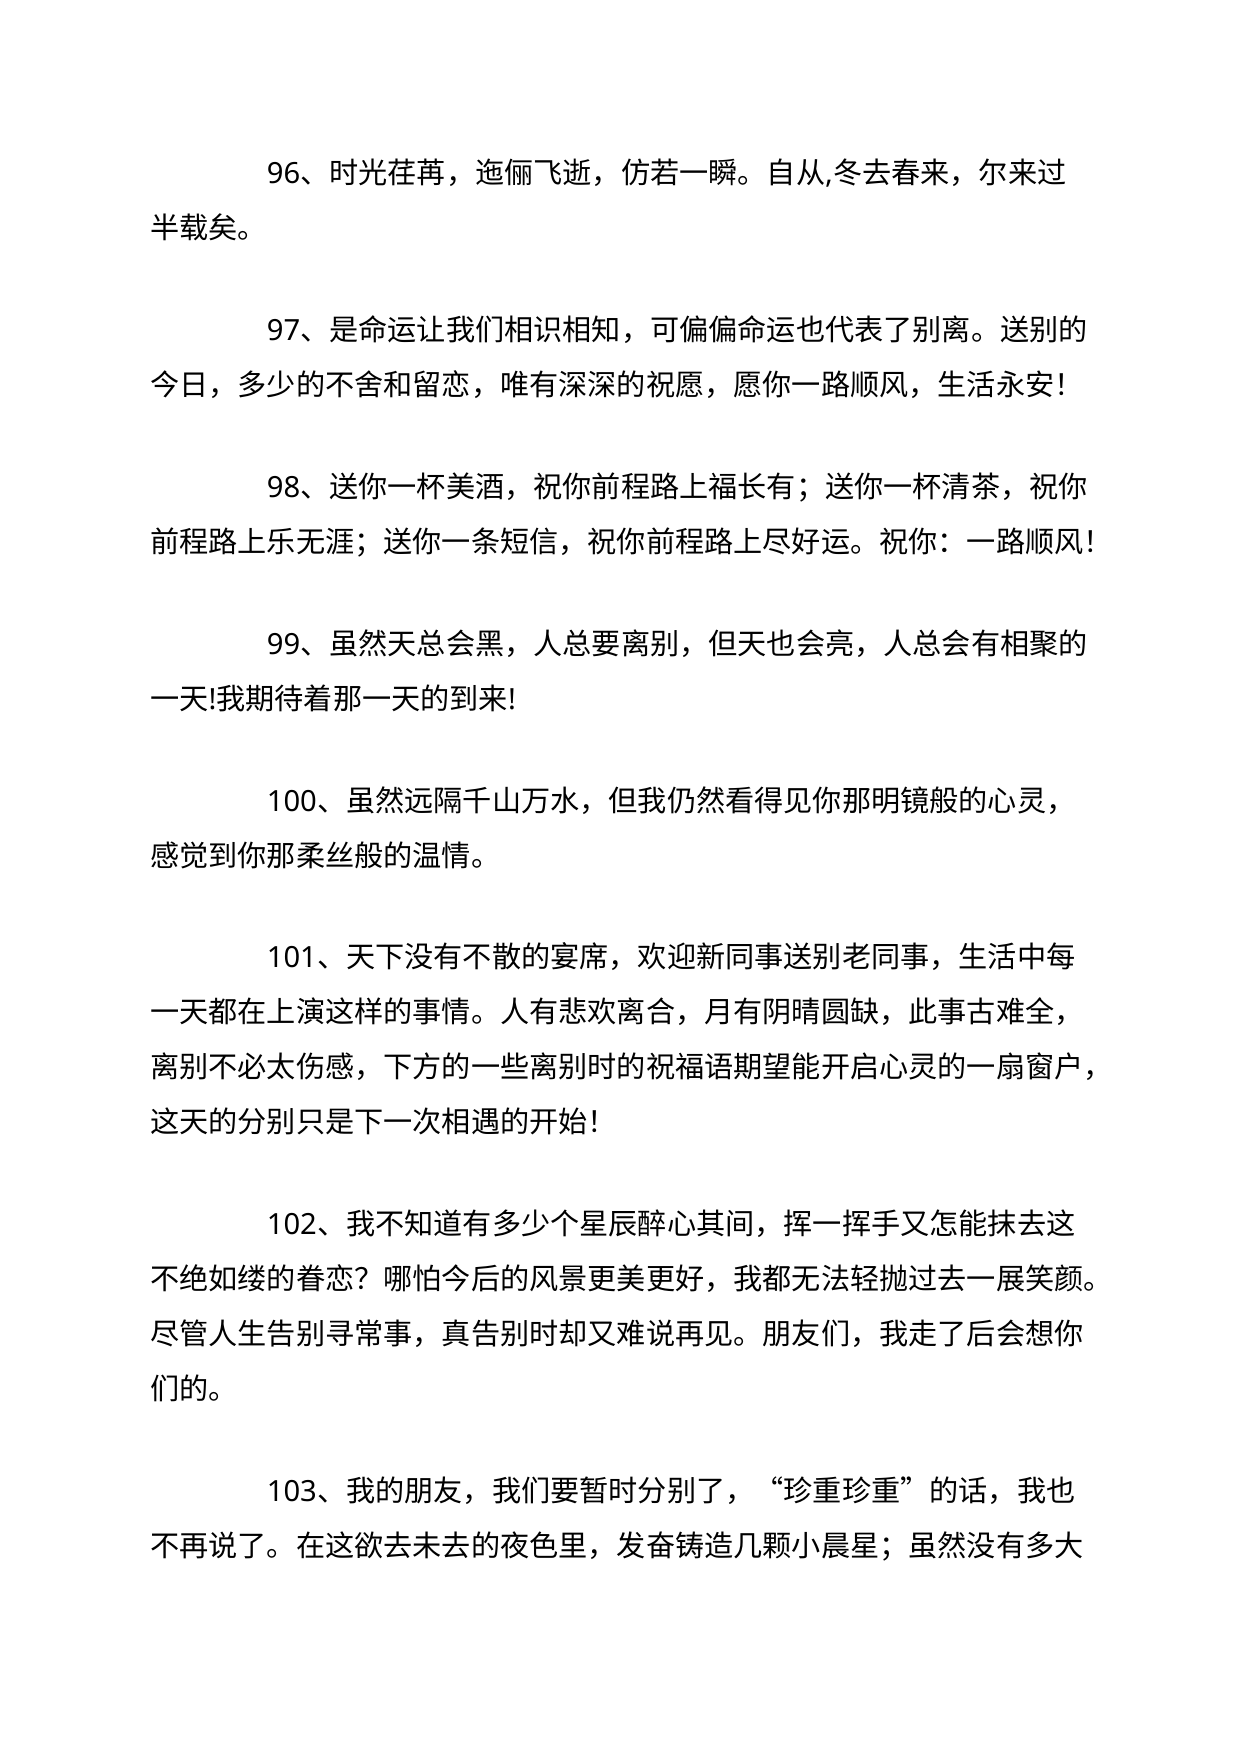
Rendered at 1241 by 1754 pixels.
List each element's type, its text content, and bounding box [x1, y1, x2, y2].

text 96、时光荏苒，迤俪飞逝，仿若一瞬。自从,冬去春来，尔来过半载矣。 [150, 150, 1090, 247]
text 101、天下没有不散的宴席，欢迎新同事送别老同事，生活中每一天都在上演这样的事情。人有悲欢离合，月有阴晴圆缺，此事古难全，离别不必太伤感，下方的一些离别时的祝福语期望能开启心灵的一扇窗户，这天的分别只是下一次相遇的开始！ [150, 934, 1090, 1141]
text 100、虽然远隔千山万水，但我仍然看得见你那明镜般的心灵，感觉到你那柔丝般的温情。 [150, 777, 1090, 874]
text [150, 1467, 1090, 1564]
text 98、送你一杯美酒，祝你前程路上福长有；送你一杯清茶，祝你前程路上乐无涯；送你一条短信，祝你前程路上尽好运。祝你：一路顺风！ [150, 463, 1090, 561]
text 102、我不知道有多少个星辰醉心其间，挥一挥手又怎能抹去这不绝如缕的眷恋？哪怕今后的风景更美更好，我都无法轻抛过去一展笑颜。尽管人生告别寻常事，真告别时却又难说再见。朋友们，我走了后会想你们的。 [150, 1201, 1090, 1408]
text 99、虽然天总会黑，人总要离别，但天也会亮，人总会有相聚的一天!我期待着那一天的到来! [150, 620, 1090, 718]
text 97、是命运让我们相识相知，可偏偏命运也代表了别离。送别的今日，多少的不舍和留恋，唯有深深的祝愿，愿你一路顺风，生活永安！ [150, 307, 1090, 404]
